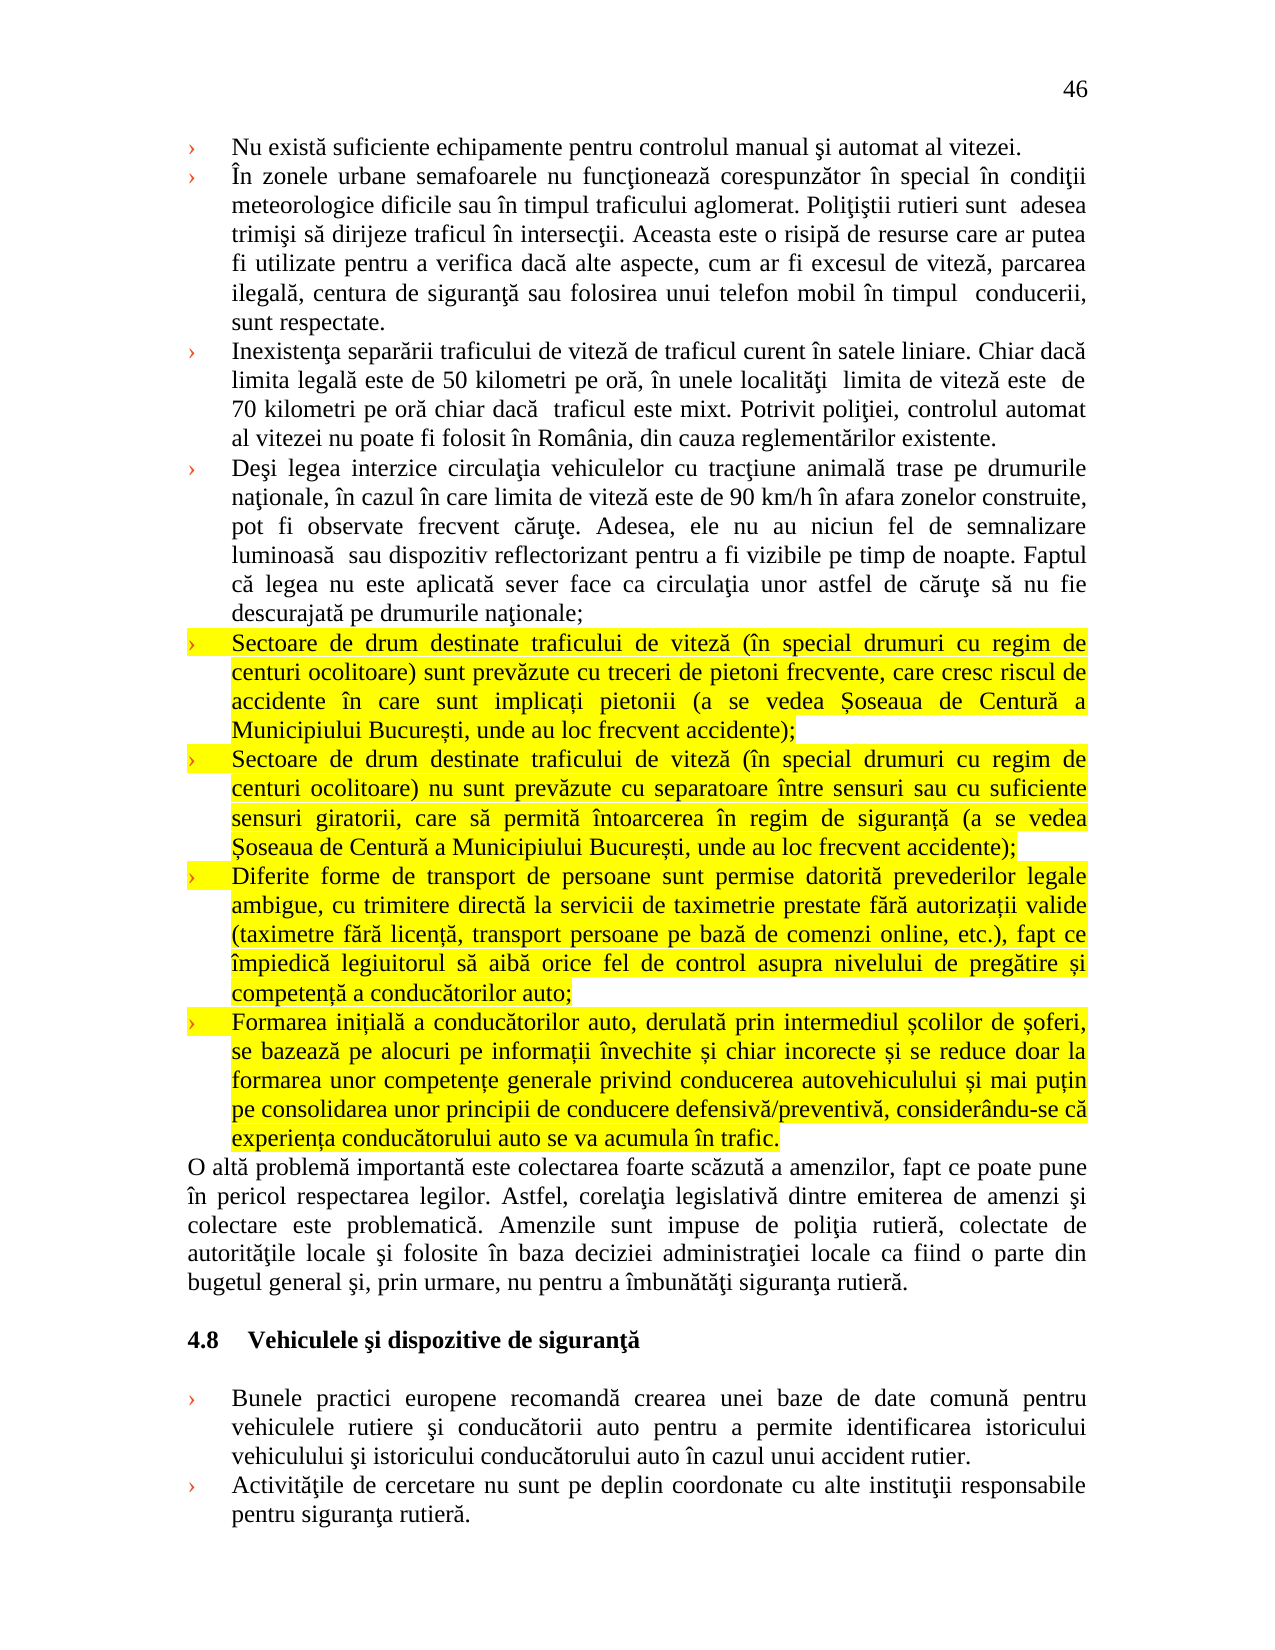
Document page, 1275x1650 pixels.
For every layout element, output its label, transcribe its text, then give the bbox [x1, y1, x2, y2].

list În zonele urbane semafoarele nu funcţionează corespunzător în special în condiţii meteorologice dificile sau în timpul traficului aglomerat. Poliţiştii rutieri sunt adesea trimişi să dirijeze traficul în intersecţii. Aceasta este o risipă de resurse care ar putea fi utilizate pentru a verifica dacă alte aspecte, cum ar fi excesul de viteză, parcarea ilegală, centura de siguranţă sau folosirea unui telefon mobil în timpul conducerii, sunt respectate. [187, 161, 1088, 336]
list Diferite forme de transport de persoane sunt permise datorită prevederilor legale ambigue, cu trimitere directă la servicii de taximetrie prestate fără autorizații valide (taximetre fără licență, transport persoane pe bază de comenzi online, etc.), fapt ce împiedică legiuitorul să aibă orice fel de control asupra nivelului de pregătire și competență a conducătorilor auto; [187, 890, 1088, 1006]
list Sectoare de drum destinate traficului de viteză (în special drumuri cu regim de centuri ocolitoare) nu sunt prevăzute cu separatoare între sensuri sau cu suficiente sensuri giratorii, care să permită întoarcerea în regim de siguranță (a se vedea Șoseaua de Centură a Municipiului București, unde au loc frecvent accidente); [187, 773, 1088, 861]
list Bunele practici europene recomandă crearea unei baze de date comună pentru vehiculele rutiere şi conducătorii auto pentru a permite identificarea istoricului vehiculului şi istoricului conducătorului auto în cazul unui accident rutier. [187, 1382, 1088, 1470]
list Nu există suficiente echipamente pentru controlul manual şi automat al vitezei. [187, 131, 1088, 161]
subtitle Vehiculele şi dispozitive de siguranţă [187, 1325, 1088, 1353]
list Deşi legea interzice circulaţia vehiculelor cu tracţiune animală trase pe drumurile naţionale, în cazul în care limita de viteză este de 90 km/h în afara zonelor construite, pot fi observate frecvent căruţe. Adesea, ele nu au niciun fel de semnalizare luminoasă sau dispozitiv reflectorizant pentru a fi vizibile pe timp de noapte. Faptul că legea nu este aplicată sever face ca circulaţia unor astfel de căruţe să nu fie descurajată pe drumurile naţionale; [187, 452, 1088, 627]
list Formarea inițială a conducătorilor auto, derulată prin intermediul școlilor de șoferi, se bazează pe alocuri pe informații învechite și chiar incorecte și se reduce doar la formarea unor competențe generale privind conducerea autovehiculului și mai puțin pe consolidarea unor principii de conducere defensivă/preventivă, considerându-se că experiența conducătorului auto se va acumula în trafic. [187, 1036, 1088, 1152]
list Activităţile de cercetare nu sunt pe deplin coordonate cu alte instituţii responsabile pentru siguranţa rutieră. [187, 1470, 1088, 1528]
list Sectoare de drum destinate traficului de viteză (în special drumuri cu regim de centuri ocolitoare) sunt prevăzute cu treceri de pietoni frecvente, care cresc riscul de accidente în care sunt implicați pietonii (a se vedea Șoseaua de Centură a Municipiului București, unde au loc frecvent accidente); [187, 656, 1088, 744]
list Inexistenţa separării traficului de viteză de traficul curent în satele liniare. Chiar dacă limita legală este de 50 kilometri pe oră, în unele localităţi limita de viteză este de 70 kilometri pe oră chiar dacă traficul este mixt. Potrivit poliţiei, controlul automat al vitezei nu poate fi folosit în România, din cauza reglementărilor existente. [187, 336, 1088, 452]
text O altă problemă importantă este colectarea foarte scăzută a amenzilor, fapt ce poate pune în pericol respectarea legilor. Astfel, corelaţia legislativă dintre emiterea de amenzi şi colectare este problematică. Amenzile sunt impuse de poliţia rutieră, colectate de autorităţile locale şi folosite în baza deciziei administraţiei locale ca fiind o parte din bugetul general şi, prin urmare, nu pentru a îmbunătăţi siguranţa rutieră. [187, 1152, 1088, 1296]
